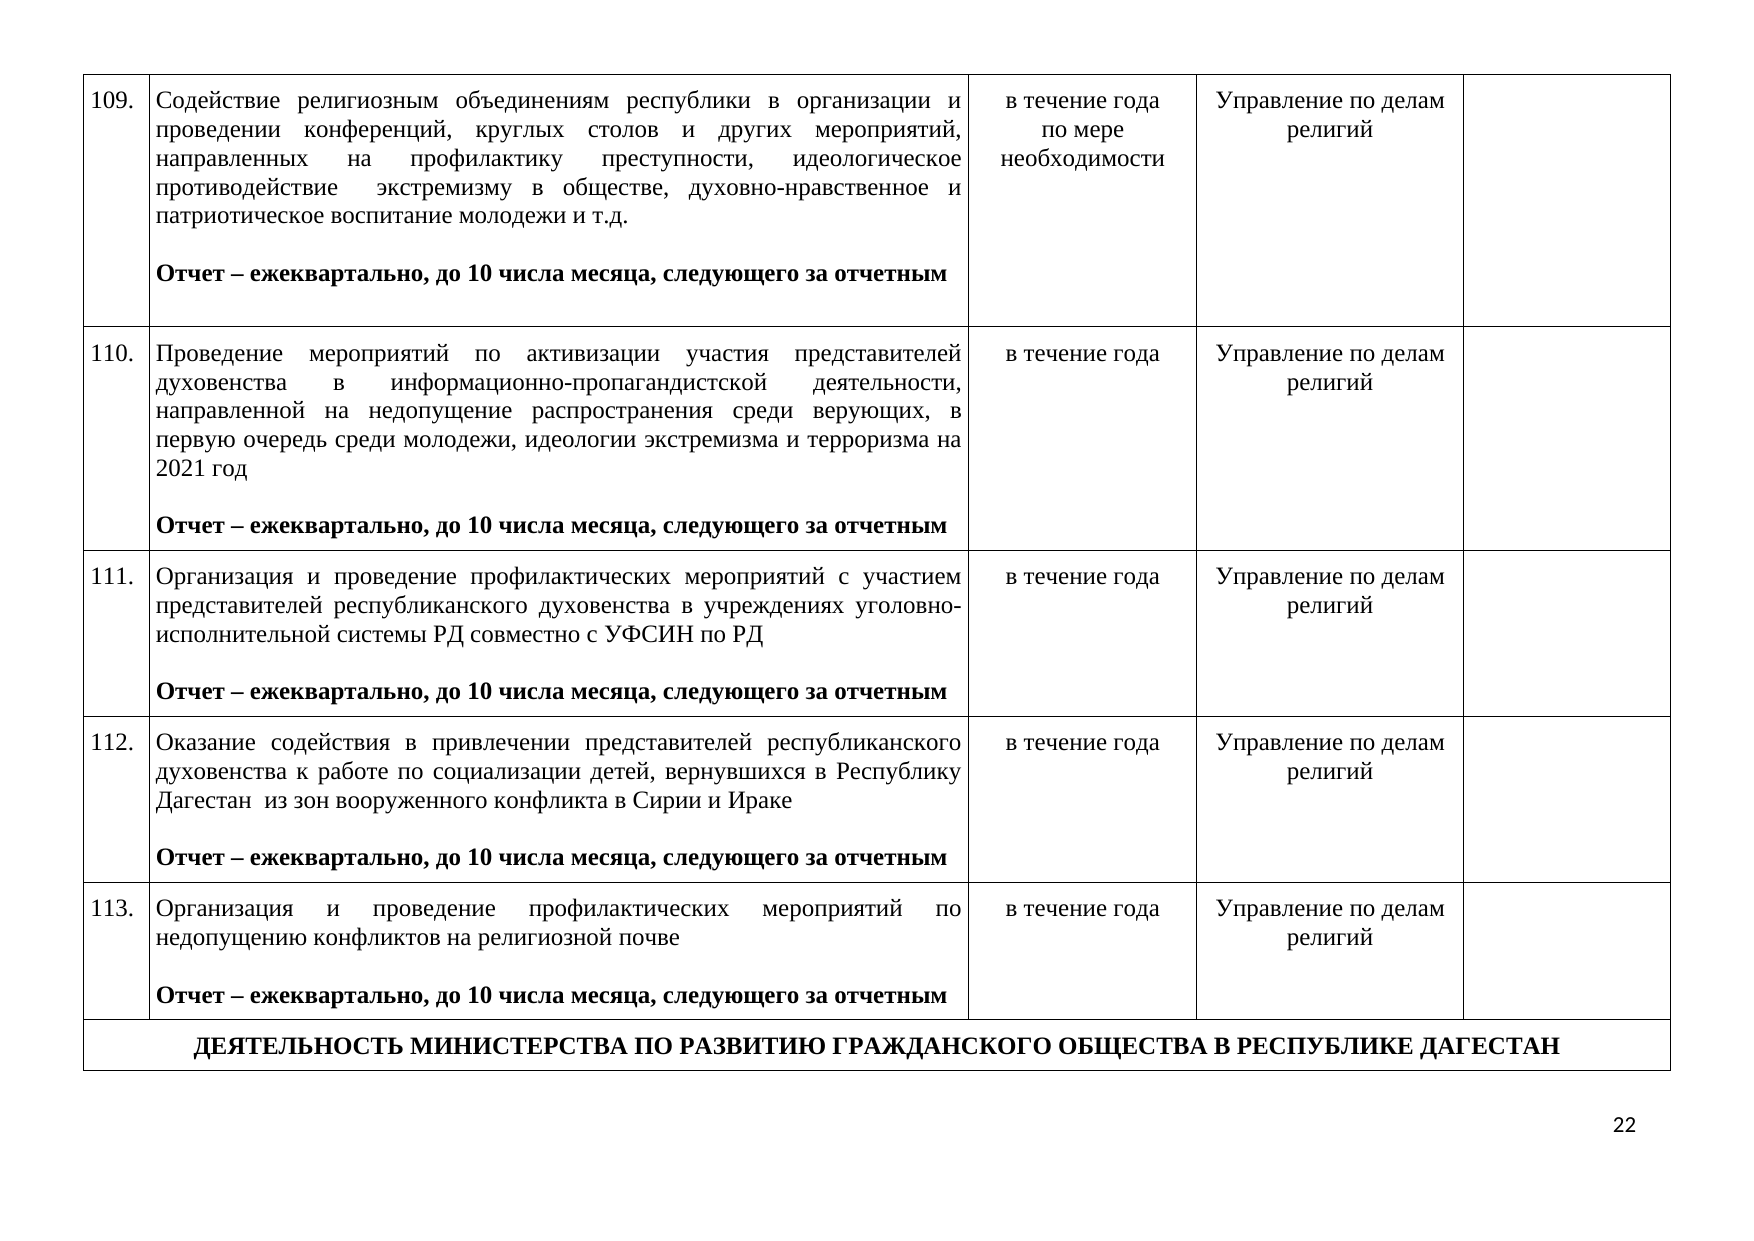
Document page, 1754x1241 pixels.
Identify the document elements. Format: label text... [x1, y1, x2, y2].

table_cell [84, 717, 149, 882]
table_cell Организация и проведение профилактических мероприятий по недопущению конфликтов на религиозной почве Отчет – ежеквартально, до 10 числа месяца, следующего за отчетным [150, 883, 968, 1019]
table_cell Управление по делам религий [1197, 551, 1463, 716]
table_cell в течение года [969, 883, 1196, 1019]
table_cell Содействие религиозным объединениям республики в организации и проведении конференций, круглых столов и других мероприятий, направленных на профилактику преступности, идеологическое противодействие экстремизму в обществе, духовно-нравственное и патриотическое воспитание молодежи и т.д. Отчет – ежеквартально, до 10 числа месяца, следующего за отчетным [150, 75, 968, 326]
table_cell в течение года [969, 717, 1196, 882]
table_cell Управление по делам религий [1197, 327, 1463, 550]
table_cell в течение года [969, 327, 1196, 550]
table_cell ДЕЯТЕЛЬНОСТЬ МИНИСТЕРСТВА ПО РАЗВИТИЮ ГРАЖДАНСКОГО ОБЩЕСТВА В РЕСПУБЛИКЕ ДАГЕСТАН [84, 1020, 1670, 1070]
table_cell Управление по делам религий [1197, 883, 1463, 1019]
table_cell [84, 327, 149, 550]
table_cell [84, 551, 149, 716]
table_cell [1464, 883, 1670, 1019]
table_cell в течение года [969, 551, 1196, 716]
table_cell в течение года по мере необходимости [969, 75, 1196, 326]
table_cell [1464, 327, 1670, 550]
table_cell Оказание содействия в привлечении представителей республиканского духовенства к работе по социализации детей, вернувшихся в Республику Дагестан из зон вооруженного конфликта в Сирии и Ираке Отчет – ежеквартально, до 10 числа месяца, следующего за отчетным [150, 717, 968, 882]
table_cell [84, 883, 149, 1019]
table_cell Проведение мероприятий по активизации участия представителей духовенства в информационно-пропагандистской деятельности, направленной на недопущение распространения среди верующих, в первую очередь среди молодежи, идеологии экстремизма и терроризма на 2021 год Отчет – ежеквартально, до 10 числа месяца, следующего за отчетным [150, 327, 968, 550]
table_cell [84, 75, 149, 326]
table_cell Управление по делам религий [1197, 717, 1463, 882]
table_cell [1464, 551, 1670, 716]
table_cell Организация и проведение профилактических мероприятий с участием представителей республиканского духовенства в учреждениях уголовно-исполнительной системы РД совместно с УФСИН по РД Отчет – ежеквартально, до 10 числа месяца, следующего за отчетным [150, 551, 968, 716]
table_cell [1464, 717, 1670, 882]
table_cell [1197, 75, 1463, 326]
table_cell [1464, 75, 1670, 326]
